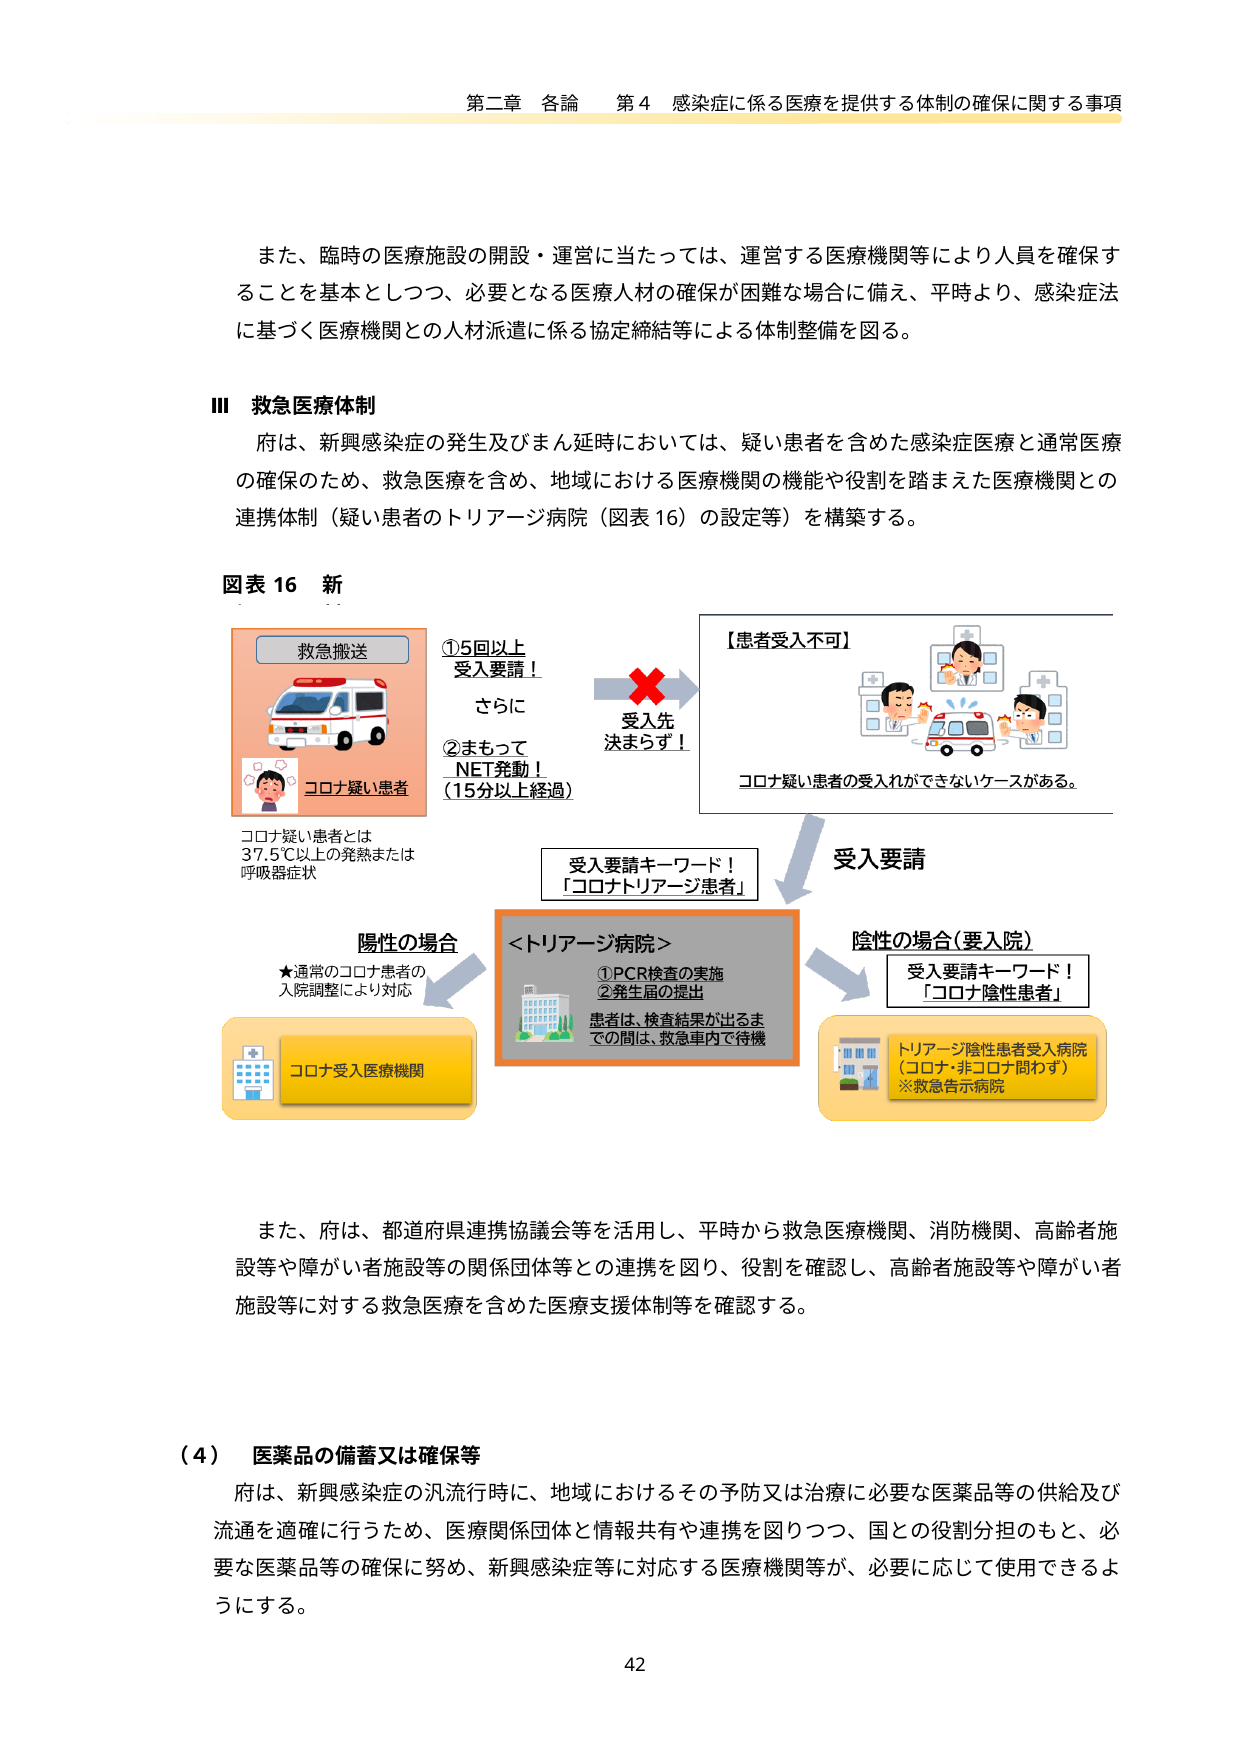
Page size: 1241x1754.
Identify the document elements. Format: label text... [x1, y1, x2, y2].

text また、府は、都道府県連携協議会等を活用し、平時から救急医療機関、消防機関、高齢者施設等や障がい者施設等の関係団体等との連携を図り、役割を確認し、高齢者施設等や障がい者施設等に対する救急医療を含めた医療支援体制等を確認する。 [235, 1211, 1122, 1323]
text また、臨時の医療施設の開設・運営に当たっては、運営する医療機関等により人員を確保することを基本としつつ、必要となる医療人材の確保が困難な場合に備え、平時より、感染症法に基づく医療機関との人材派遣に係る協定締結等による体制整備を図る。 [235, 236, 1122, 348]
picture [221, 614, 1113, 1121]
text Ⅲ 救急医療体制 [148, 386, 1122, 423]
text 府は、新興感染症の汎流行時に、地域におけるその予防又は治療に必要な医薬品等の供給及び流通を適確に行うため、医療関係団体と情報共有や連携を図りつつ、国との役割分担のもと、必要な医薬品等の確保に努め、新興感染症等に対応する医療機関等が、必要に応じて使用できるようにする。 [213, 1473, 1122, 1623]
text 府は、新興感染症の発生及びまん延時においては、疑い患者を含めた感染症医療と通常医療の確保のため、救急医療を含め、地域における医療機関の機能や役割を踏まえた医療機関との連携体制（疑い患者のトリアージ病院（図表16）の設定等）を構築する。 [235, 423, 1122, 536]
text （４） 医薬品の備蓄又は確保等 [148, 1436, 1122, 1473]
